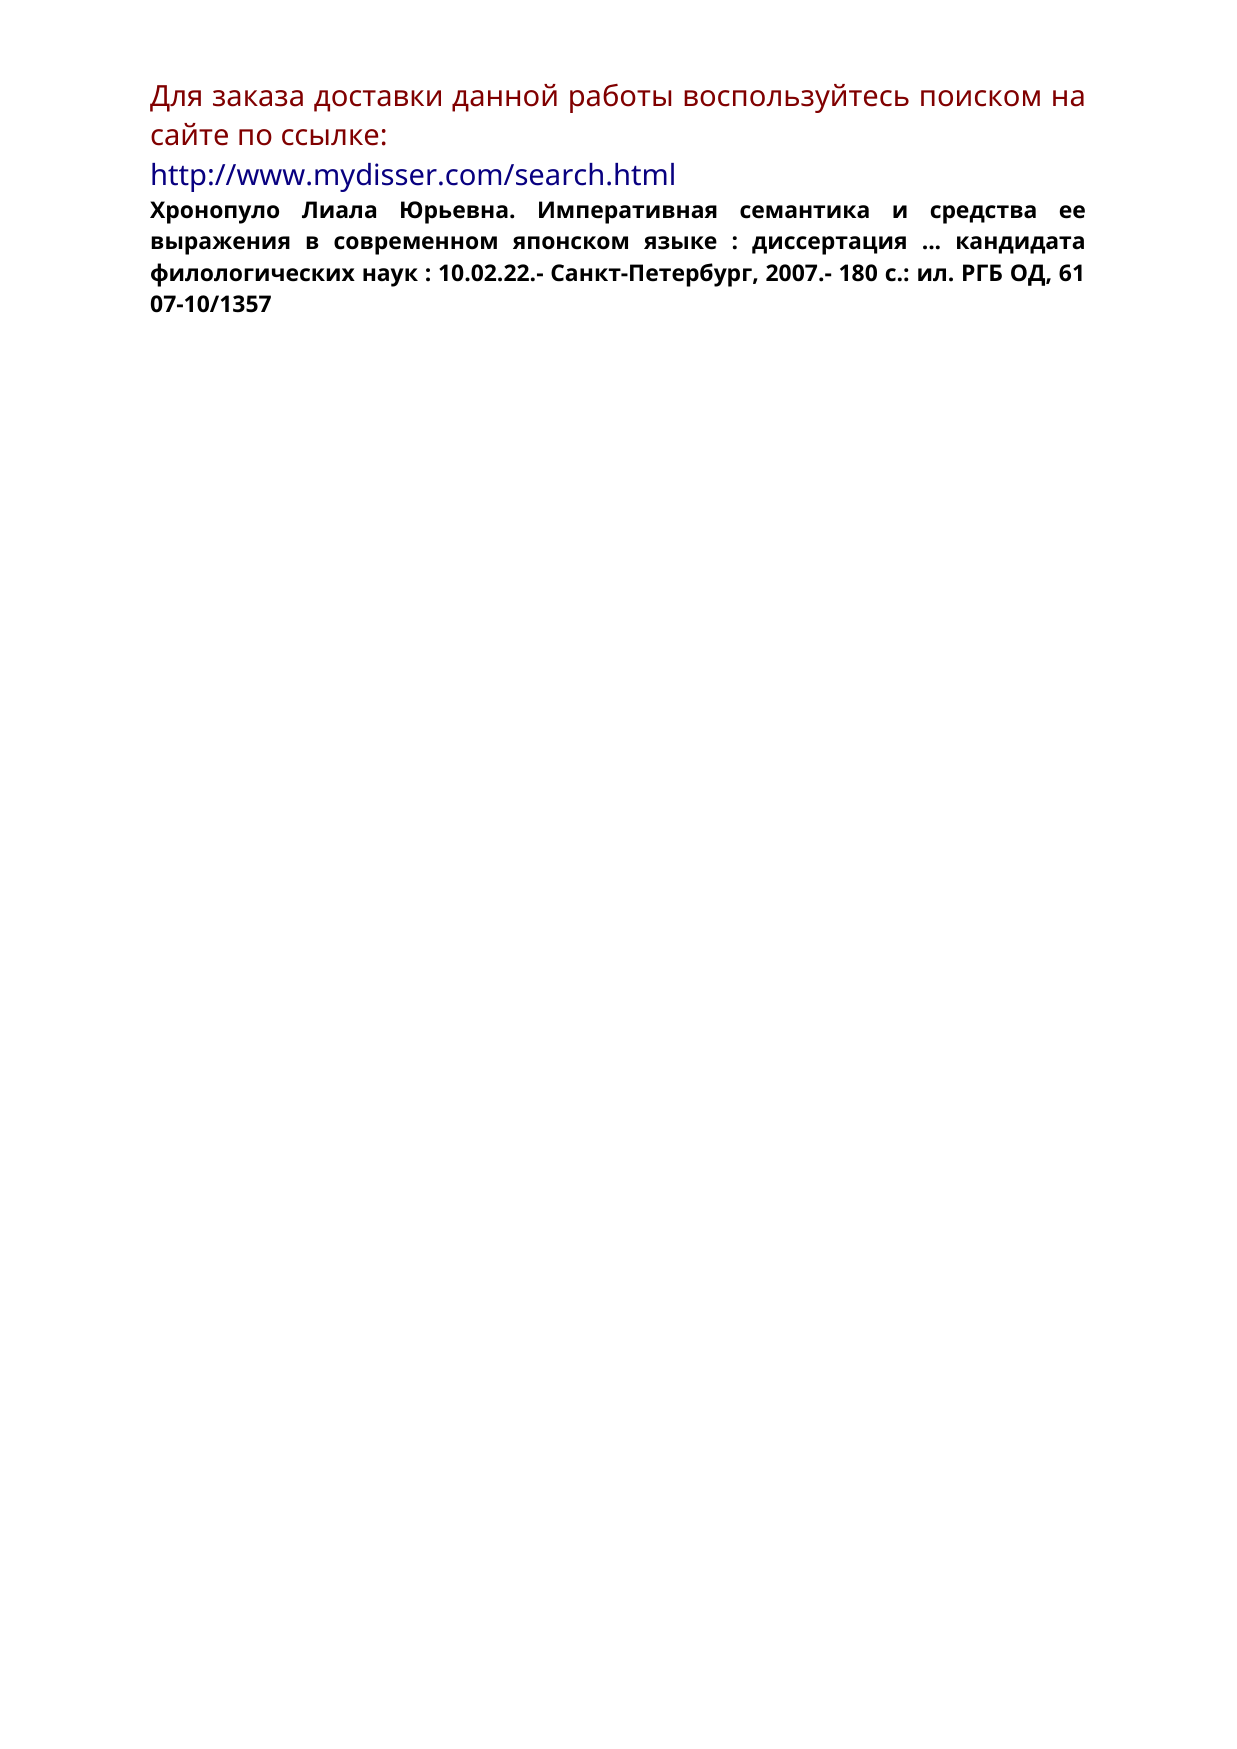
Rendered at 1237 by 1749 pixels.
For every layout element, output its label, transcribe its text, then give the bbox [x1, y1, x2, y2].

text Хронопуло Лиала Юрьевна. Императивная семантика и средства ее выражения в современном японском языке : диссертация ... кандидата филологических наук : 10.02.22.- Санкт-Петербург, 2007.- 180 с.: ил. РГБ ОД, 61 07-10/1357 [150, 194, 1086, 319]
